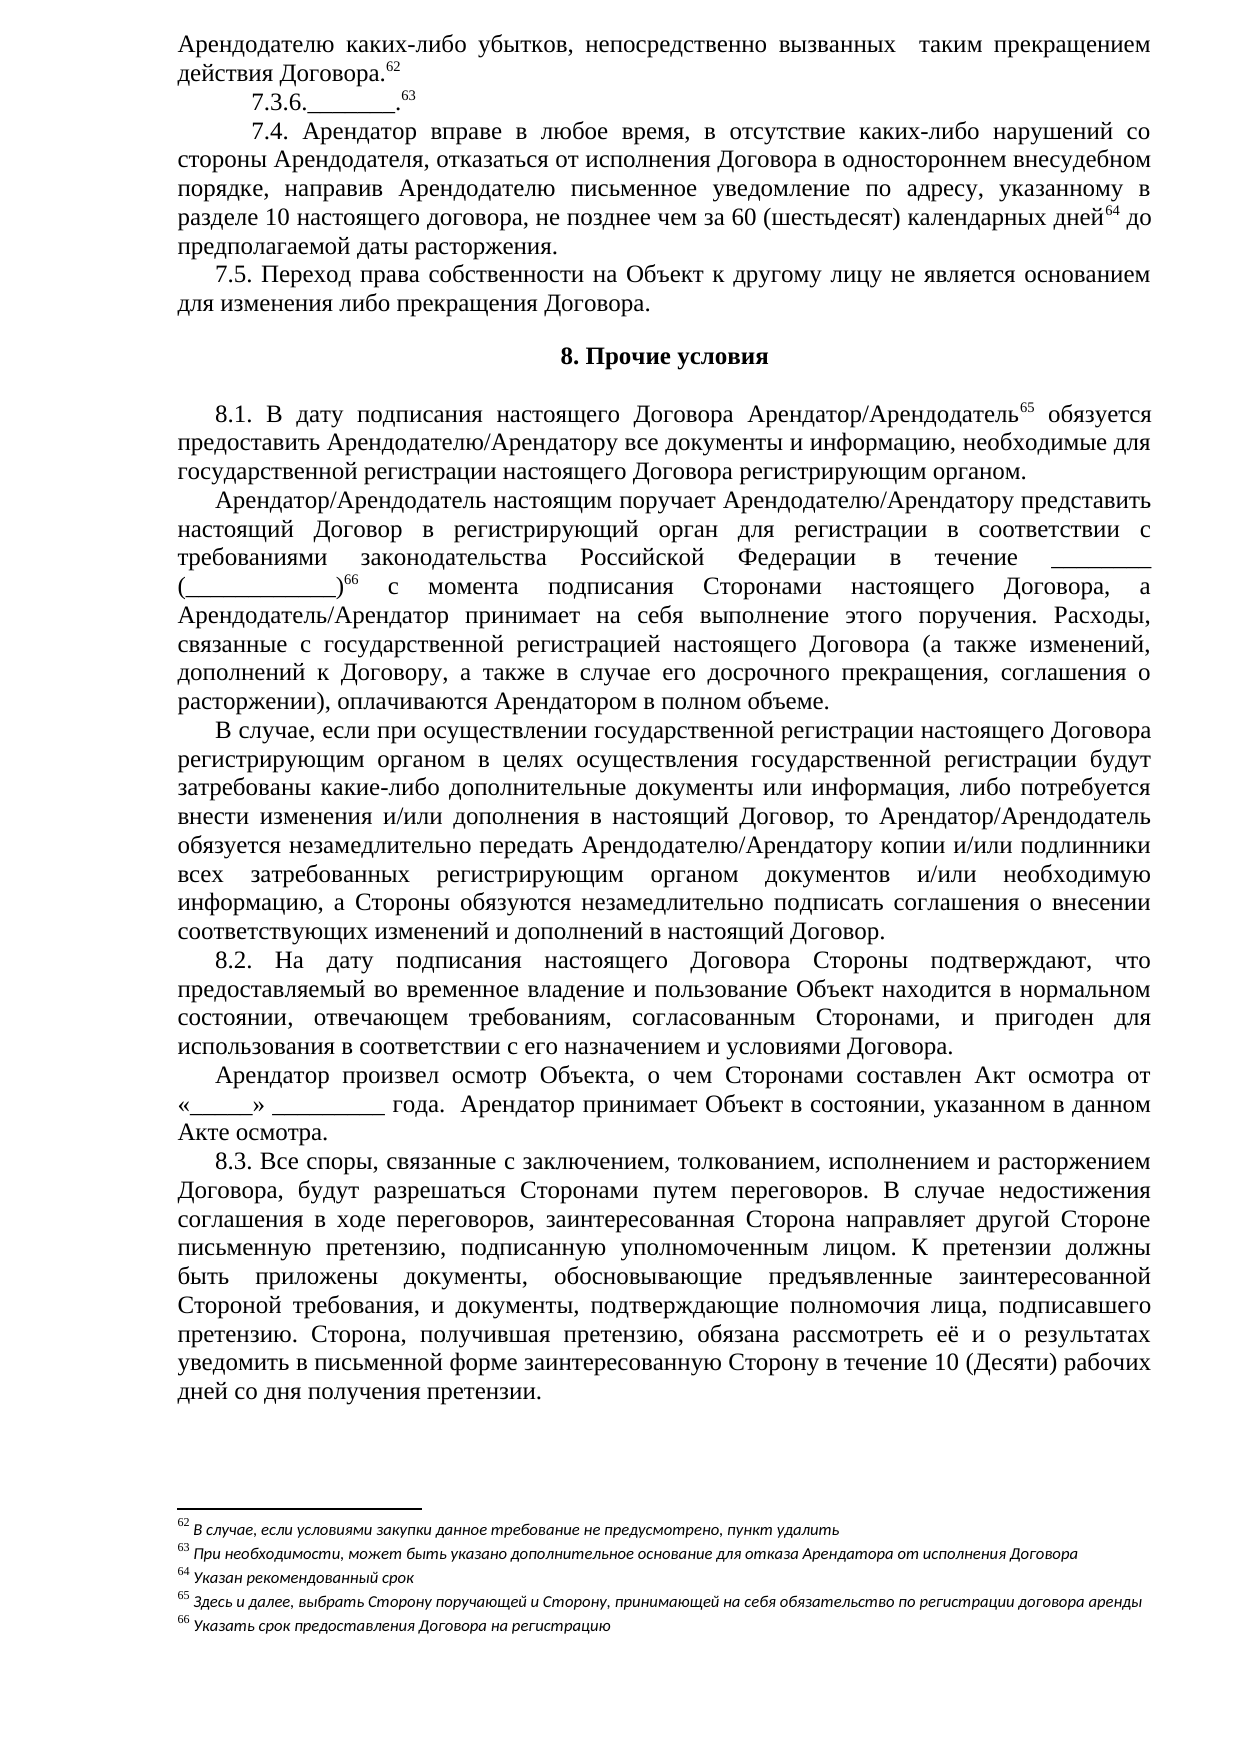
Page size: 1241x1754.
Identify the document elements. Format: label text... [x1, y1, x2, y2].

text 7.5. Переход права собственности на Объект к другому лицу не является основанием для изменения либо прекращения Договора. [177, 259, 1152, 317]
text 7.4. Арендатор вправе в любое время, в отсутствие каких-либо нарушений со стороны Арендодателя, отказаться от исполнения Договора в одностороннем внесудебном порядке, направив Арендодателю письменное уведомление по адресу, указанному в разделе 10 настоящего договора, не позднее чем за 60 (шестьдесят) календарных дней до предполагаемой даты расторжения. [177, 116, 1152, 259]
text 8. Прочие условия [177, 341, 1152, 370]
text Арендатор/Арендодатель настоящим поручает Арендодателю/Арендатору представить настоящий Договор в регистрирующий орган для регистрации в соответствии с требованиями законодательства Российской Федерации в течение ________ (____________) с момента подписания Сторонами настоящего Договора, а Арендодатель/Арендатор принимает на себя выполнение этого поручения. Расходы, связанные с государственной регистрацией настоящего Договора (а также изменений, дополнений к Договору, а также в случае его досрочного прекращения, соглашения о расторжении), оплачиваются Арендатором в полном объеме. [177, 485, 1152, 715]
text Арендатор произвел осмотр Объекта, о чем Сторонами составлен Акт осмотра от «_____» _________ года. Арендатор принимает Объект в состоянии, указанном в данном Акте осмотра. [177, 1060, 1152, 1146]
text 8.1. В дату подписания настоящего Договора Арендатор/Арендодатель обязуется предоставить Арендодателю/Арендатору все документы и информацию, необходимые для государственной регистрации настоящего Договора регистрирующим органом. [177, 399, 1152, 485]
text В случае, если при осуществлении государственной регистрации настоящего Договора регистрирующим органом в целях осуществления государственной регистрации будут затребованы какие-либо дополнительные документы или информация, либо потребуется внести изменения и/или дополнения в настоящий Договор, то Арендатор/Арендодатель обязуется незамедлительно передать Арендодателю/Арендатору копии и/или подлинники всех затребованных регистрирующим органом документов и/или необходимую информацию, а Стороны обязуются незамедлительно подписать соглашения о внесении соответствующих изменений и дополнений в настоящий Договор. [177, 715, 1152, 945]
text 7.3.6._______. [177, 87, 1152, 116]
text 8.2. На дату подписания настоящего Договора Стороны подтверждают, что предоставляемый во временное владение и пользование Объект находится в нормальном состоянии, отвечающем требованиям, согласованным Сторонами, и пригоден для использования в соответствии с его назначением и условиями Договора. [177, 945, 1152, 1060]
text 8.3. Все споры, связанные с заключением, толкованием, исполнением и расторжением Договора, будут разрешаться Сторонами путем переговоров. В случае недостижения соглашения в ходе переговоров, заинтересованная Сторона направляет другой Стороне письменную претензию, подписанную уполномоченным лицом. К претензии должны быть приложены документы, обосновывающие предъявленные заинтересованной Стороной требования, и документы, подтверждающие полномочия лица, подписавшего претензию. Сторона, получившая претензию, обязана рассмотреть её и о результатах уведомить в письменной форме заинтересованную Сторону в течение 10 (Десяти) рабочих дней со дня получения претензии. [177, 1146, 1152, 1405]
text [177, 29, 1152, 87]
